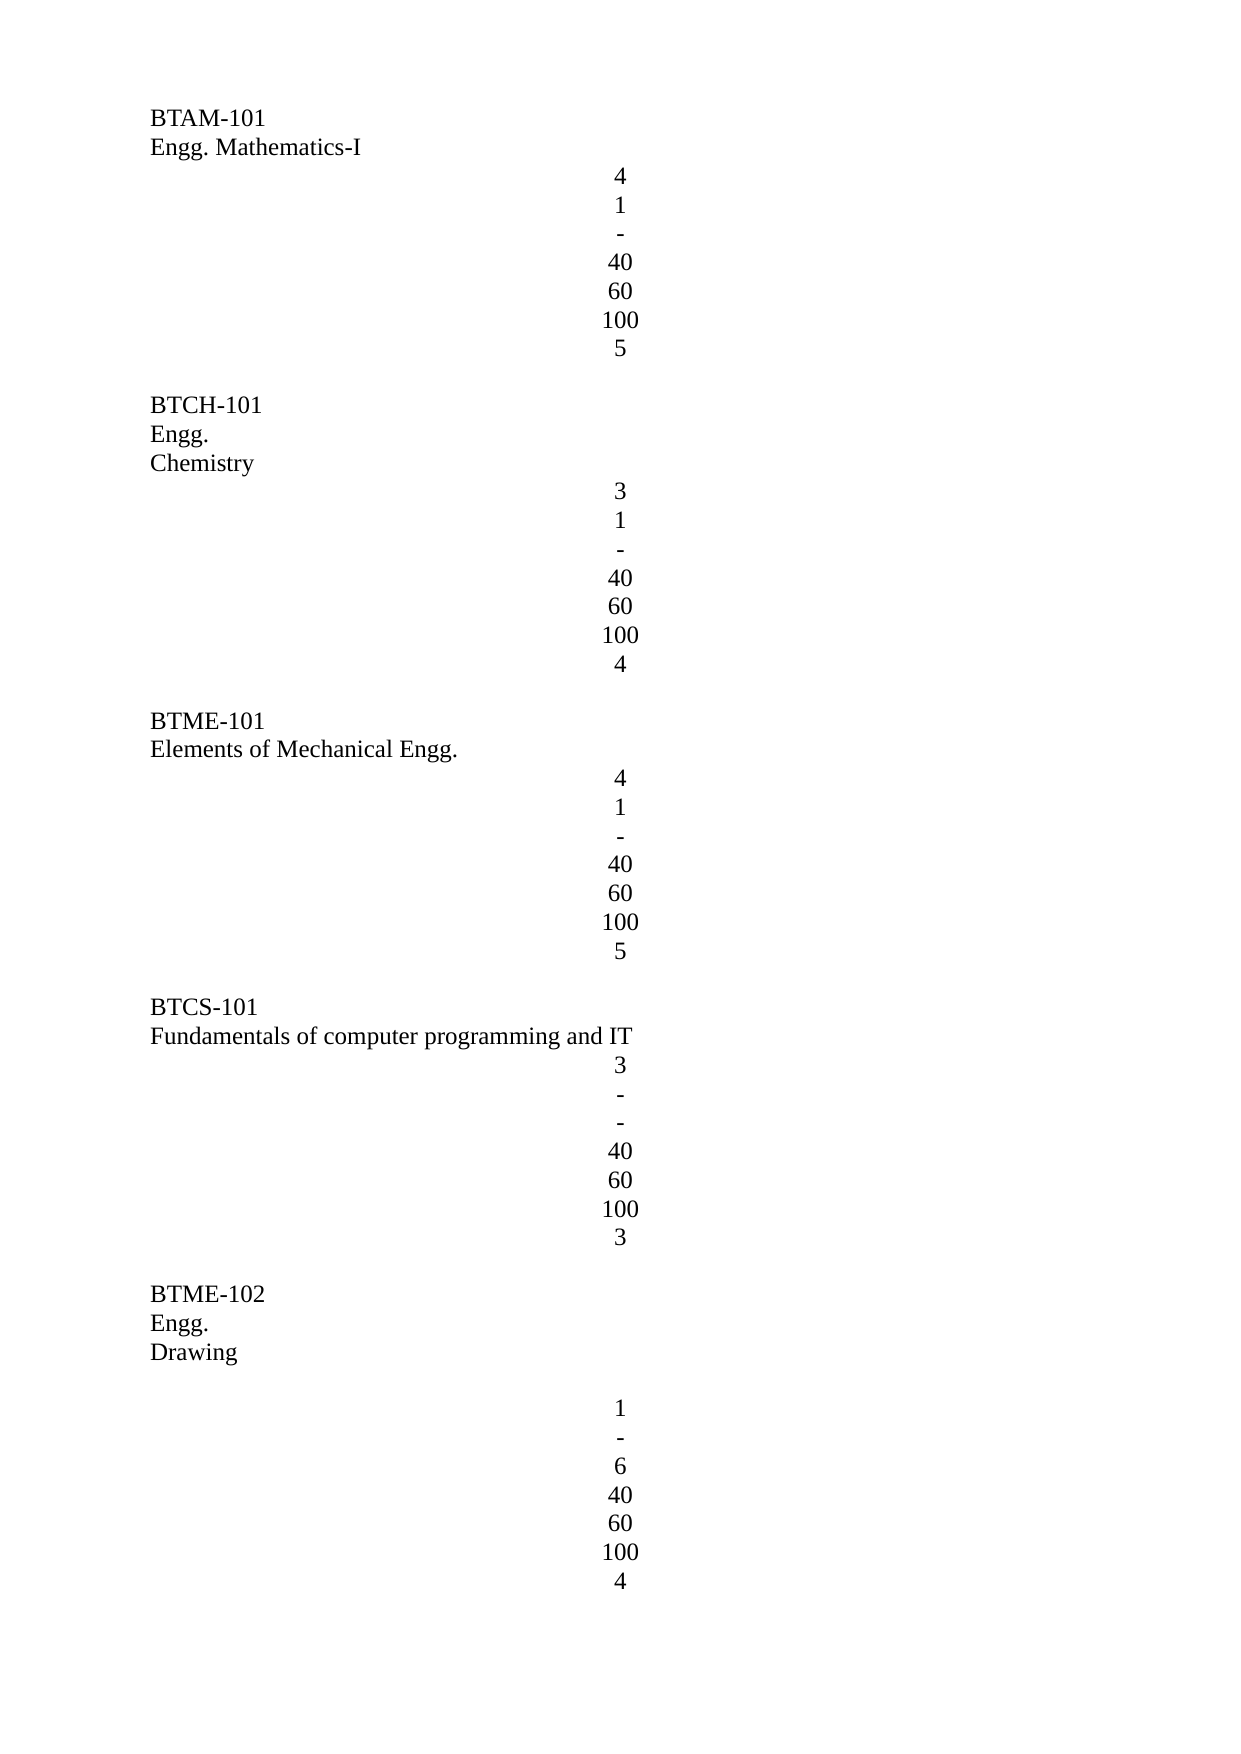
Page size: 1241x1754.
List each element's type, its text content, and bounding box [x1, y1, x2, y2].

text Drawing [150, 1340, 1090, 1368]
text BTCS-101 [150, 995, 1090, 1023]
text 60 [150, 592, 1090, 621]
text - [150, 218, 1090, 247]
text 5 [150, 333, 1090, 362]
text Engg. Mathematics-I [150, 132, 1090, 161]
text - [150, 1426, 1090, 1455]
text BTAM-101 [150, 103, 1090, 132]
text 100 [150, 1541, 1090, 1570]
text Fundamentals of computer programming and IT [150, 1023, 1090, 1052]
text - [150, 1081, 1090, 1110]
text BTCH-101 [150, 391, 1090, 420]
text - [150, 1110, 1090, 1138]
text 1 [150, 793, 1090, 822]
text 3 [150, 477, 1090, 506]
text 6 [150, 1455, 1090, 1483]
text Engg. [150, 1311, 1090, 1340]
text 1 [150, 1397, 1090, 1426]
text 1 [150, 190, 1090, 218]
text Chemistry [150, 448, 1090, 477]
text Elements of Mechanical Engg. [150, 736, 1090, 765]
text 60 [150, 1512, 1090, 1541]
text 4 [150, 650, 1090, 678]
text 100 [150, 908, 1090, 937]
text 100 [150, 1196, 1090, 1225]
text 100 [150, 305, 1090, 333]
text 60 [150, 1167, 1090, 1196]
text 3 [150, 1225, 1090, 1253]
text 40 [150, 1483, 1090, 1512]
text 40 [150, 563, 1090, 592]
text BTME-102 [150, 1282, 1090, 1311]
text - [150, 822, 1090, 851]
text 5 [150, 937, 1090, 966]
text 40 [150, 851, 1090, 880]
text 100 [150, 621, 1090, 650]
text 3 [150, 1052, 1090, 1081]
text 60 [150, 276, 1090, 305]
text 4 [150, 765, 1090, 793]
text 4 [150, 161, 1090, 190]
text 1 [150, 506, 1090, 535]
text Engg. [150, 420, 1090, 448]
text 60 [150, 880, 1090, 908]
text BTME-101 [150, 707, 1090, 736]
text 40 [150, 1138, 1090, 1167]
text 4 [150, 1570, 1090, 1598]
text 40 [150, 247, 1090, 276]
text - [150, 535, 1090, 563]
